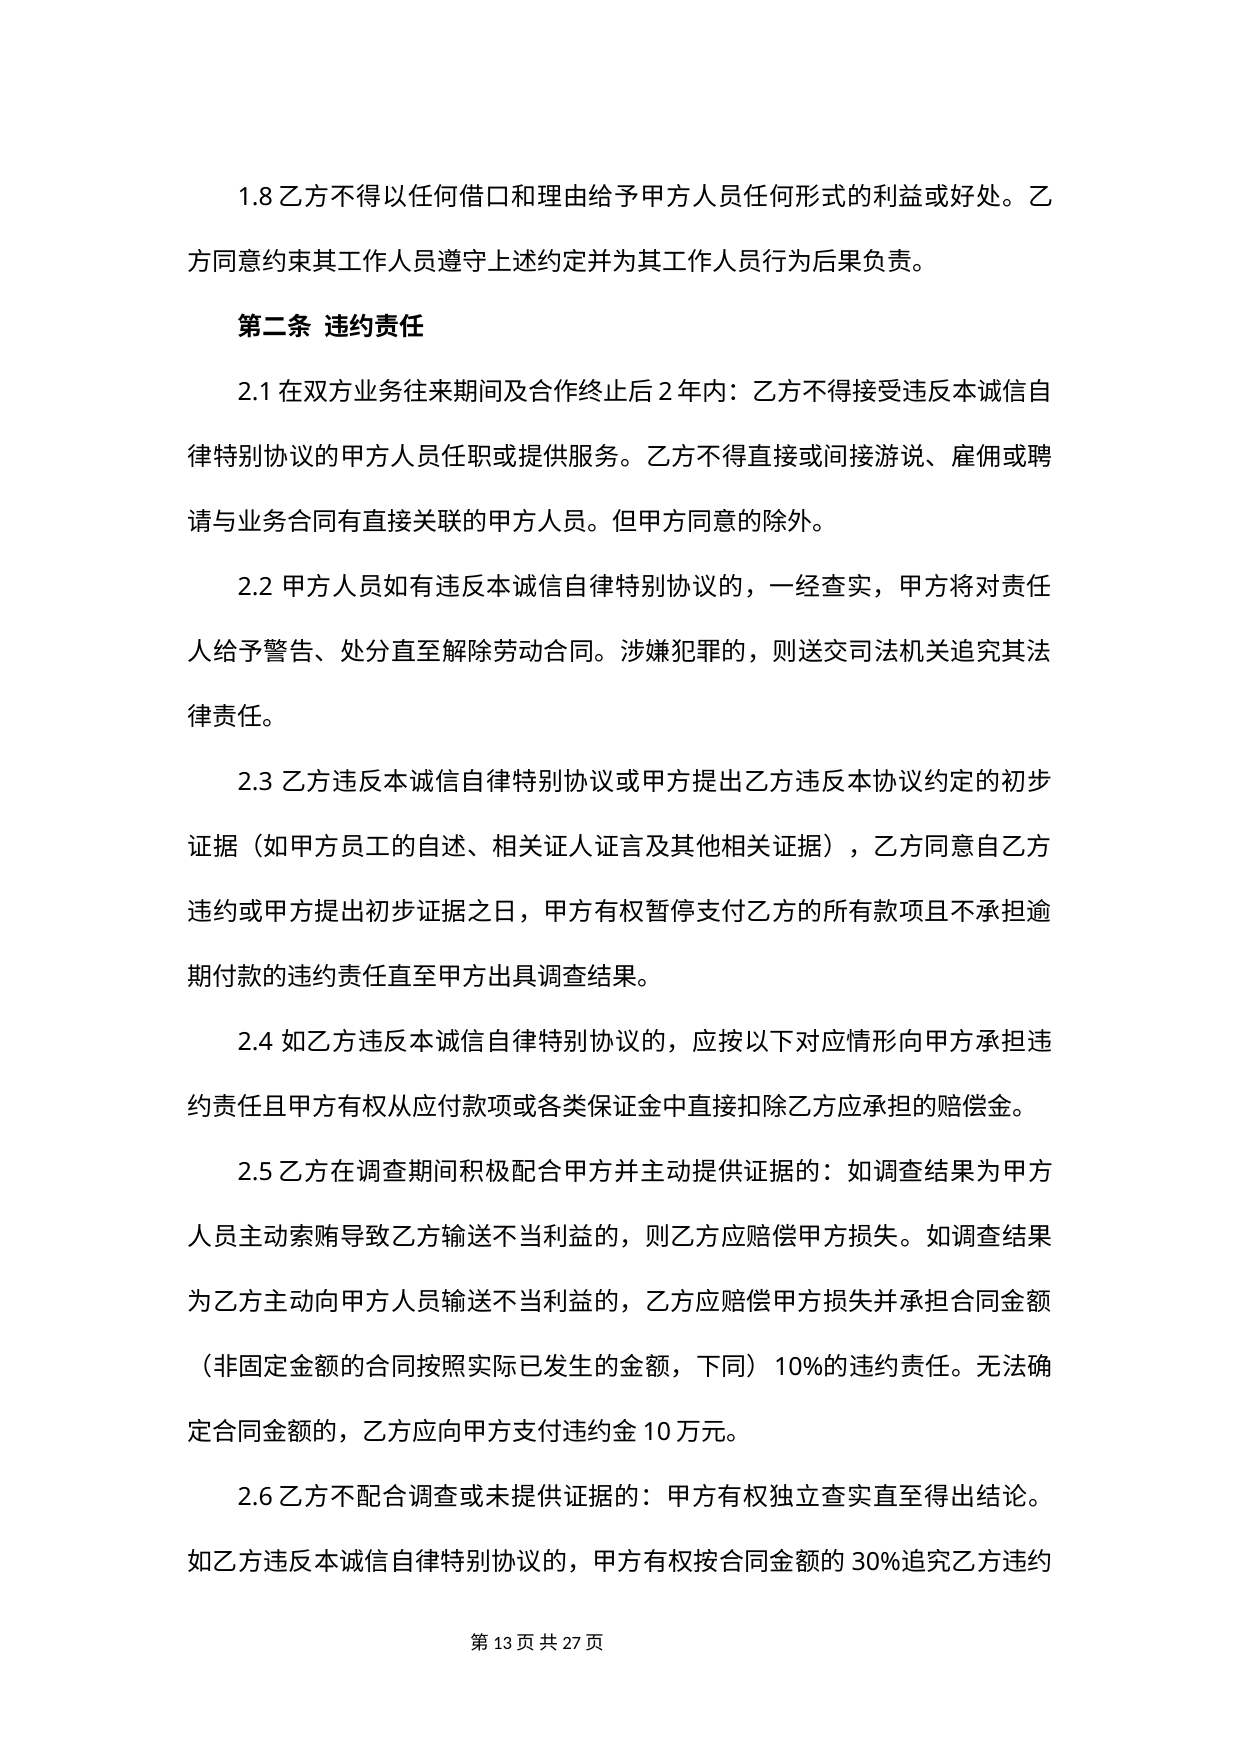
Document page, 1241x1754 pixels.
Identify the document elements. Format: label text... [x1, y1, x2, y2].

text 2.5乙方在调查期间积极配合甲方并主动提供证据的：如调查结果为甲方人员主动索贿导致乙方输送不当利益的，则乙方应赔偿甲方损失。如调查结果为乙方主动向甲方人员输送不当利益的，乙方应赔偿甲方损失并承担合同金额（非固定金额的合同按照实际已发生的金额，下同）10%的违约责任。无法确定合同金额的，乙方应向甲方支付违约金10万元。 [187, 1137, 1053, 1462]
text 2.3 乙方违反本诚信自律特别协议或甲方提出乙方违反本协议约定的初步证据（如甲方员工的自述、相关证人证言及其他相关证据），乙方同意自乙方违约或甲方提出初步证据之日，甲方有权暂停支付乙方的所有款项且不承担逾期付款的违约责任直至甲方出具调查结果。 [187, 747, 1053, 1007]
text 第二条 违约责任 [187, 292, 1053, 357]
text 2.2 甲方人员如有违反本诚信自律特别协议的，一经查实，甲方将对责任人给予警告、处分直至解除劳动合同。涉嫌犯罪的，则送交司法机关追究其法律责任。 [187, 552, 1053, 747]
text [187, 1462, 1053, 1592]
text 2.1在双方业务往来期间及合作终止后2年内：乙方不得接受违反本诚信自律特别协议的甲方人员任职或提供服务。乙方不得直接或间接游说、雇佣或聘请与业务合同有直接关联的甲方人员。但甲方同意的除外。 [187, 357, 1053, 552]
text 2.4 如乙方违反本诚信自律特别协议的，应按以下对应情形向甲方承担违约责任且甲方有权从应付款项或各类保证金中直接扣除乙方应承担的赔偿金。 [187, 1007, 1053, 1137]
text 1.8乙方不得以任何借口和理由给予甲方人员任何形式的利益或好处。乙方同意约束其工作人员遵守上述约定并为其工作人员行为后果负责。 [187, 162, 1053, 292]
